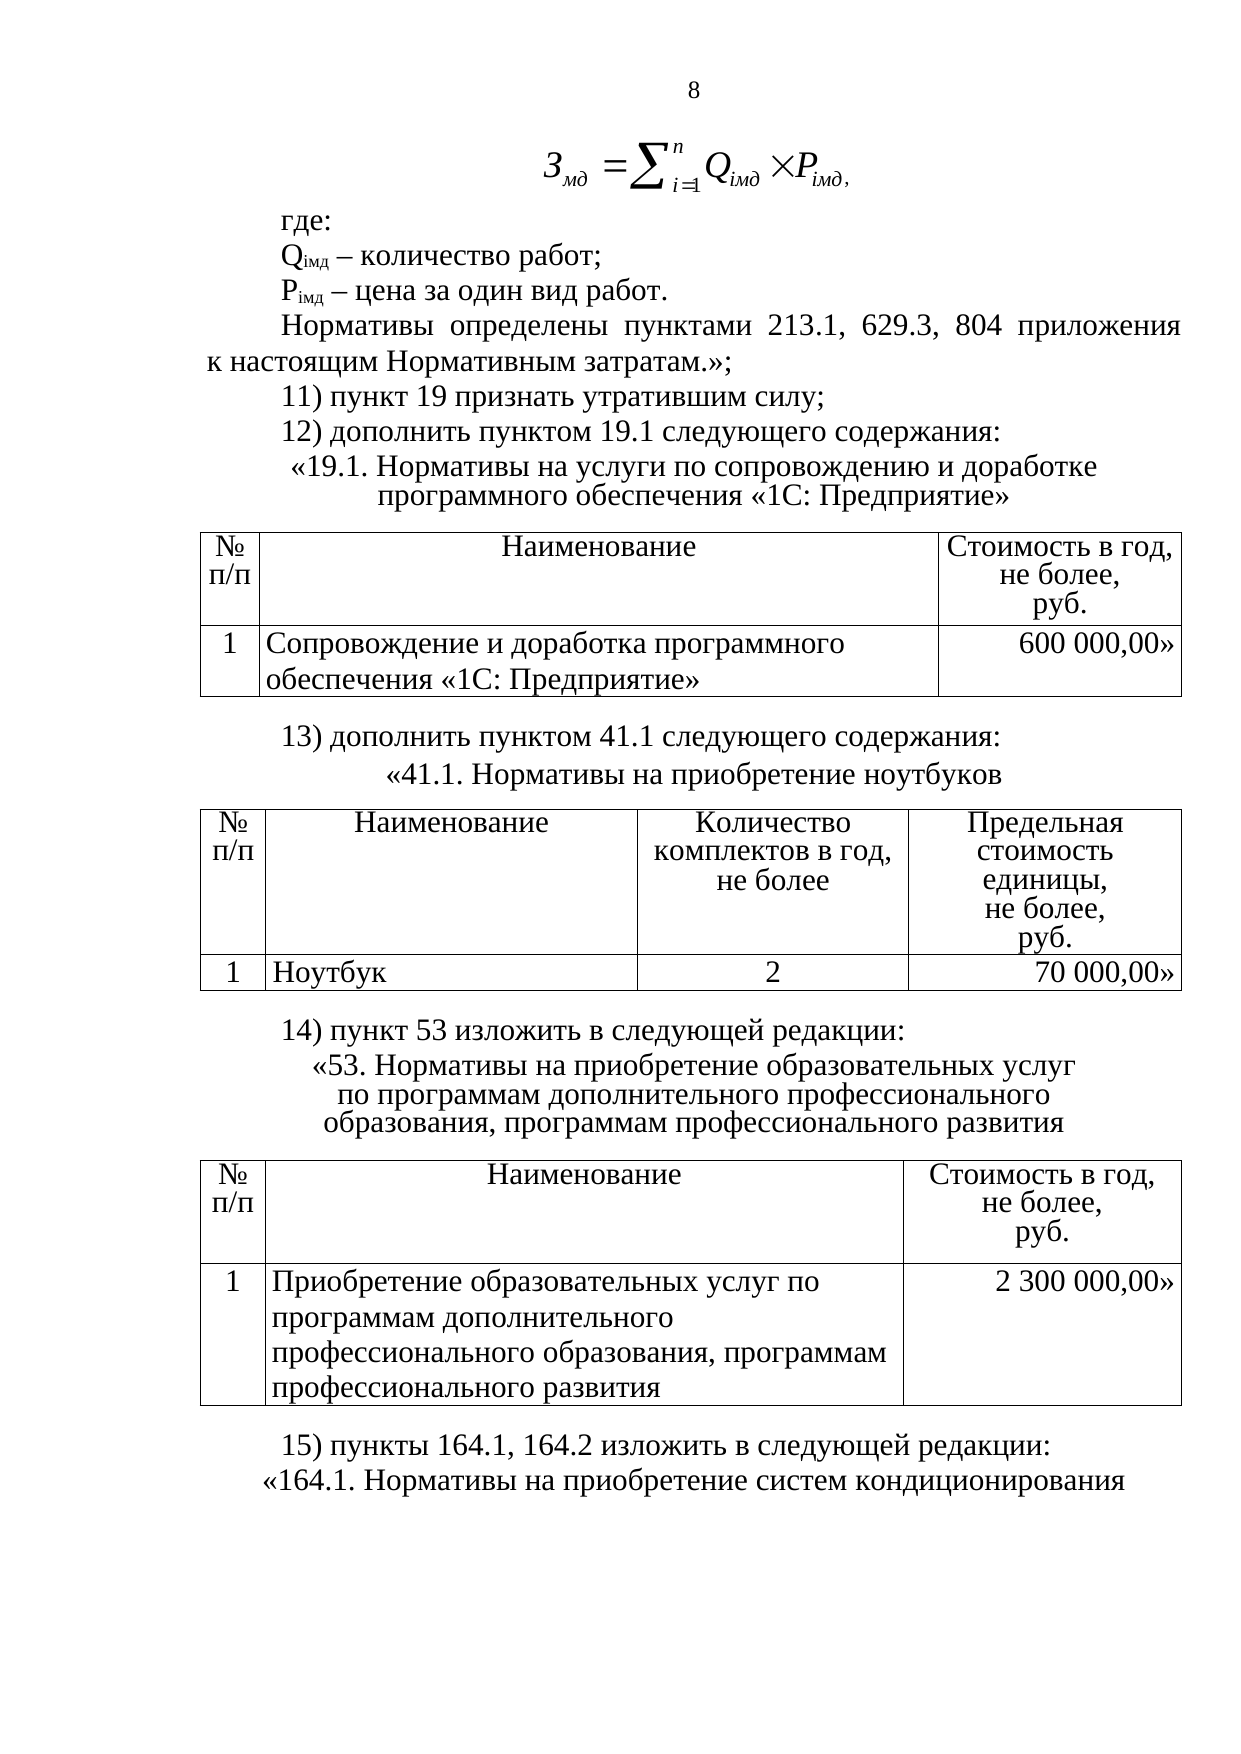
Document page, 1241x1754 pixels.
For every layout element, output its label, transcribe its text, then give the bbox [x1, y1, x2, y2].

text 13) дополнить пунктом 41.1 следующего содержания: [207, 719, 1181, 754]
text 15) пункты 164.1, 164.2 изложить в следующей редакции: [207, 1427, 1181, 1462]
text Нормативы определены пунктами 213.1, 629.3, 804 приложения к настоящим Нормативным затратам.»; [207, 307, 1181, 378]
text образования, программам профессионального развития [207, 1110, 732, 1139]
table_cell 2 [638, 955, 908, 990]
text 12) дополнить пунктом 19.1 следующего содержания: [207, 413, 1181, 448]
table_header Стоимость в год, не более, руб. [904, 1161, 1181, 1262]
text «19.1. Нормативы на услуги по сопровождению и доработке [207, 453, 1181, 482]
table_cell Сопровождение и доработка программного обеспечения «1С: Предприятие» [260, 626, 938, 696]
table_cell Ноутбук [266, 955, 637, 990]
table_cell Приобретение образовательных услуг по программам дополнительного профессионального образования, программам профессионального развития [266, 1264, 903, 1405]
table_cell 1 [201, 626, 259, 696]
table_cell 600 000,00» [939, 626, 1181, 696]
text по программам дополнительного профессионального [207, 1081, 1181, 1110]
table_header Стоимость в год, не более, руб. [939, 533, 1181, 624]
table_header Наименование [266, 810, 637, 953]
table_header Предельная стоимость единицы, не более, руб. [909, 810, 1181, 953]
table_header Количество комплектов в год, не более [638, 810, 908, 953]
table_cell 70 000,00» [909, 955, 1181, 990]
text программного обеспечения «1С: Предприятие» [207, 482, 1181, 511]
table_header № п/п [201, 533, 259, 624]
text «164.1. Нормативы на приобретение систем кондиционирования [207, 1467, 1181, 1496]
text «41.1. Нормативы на приобретение ноутбуков [207, 756, 1181, 792]
table_cell 1 [201, 1264, 265, 1405]
table_cell 2 300 000,00» [904, 1264, 1181, 1405]
table_header Наименование [266, 1161, 903, 1262]
text «53. Нормативы на приобретение образовательных услуг [207, 1052, 1181, 1081]
text Piмд – цена за один вид работ. [207, 272, 1181, 307]
text 14) пункт 53 изложить в следующей редакции: [207, 1012, 1181, 1048]
table_header № п/п [201, 810, 265, 953]
table_cell 1 [201, 955, 265, 990]
text 11) пункт 19 признать утратившим силу; [207, 378, 1181, 413]
table_header № п/п [201, 1161, 265, 1262]
text образования, программам профессионального развития [734, 1110, 1181, 1139]
table_header Наименование [260, 533, 938, 624]
text Qiмд – количество работ; [207, 237, 1181, 272]
text где: [207, 202, 1181, 237]
